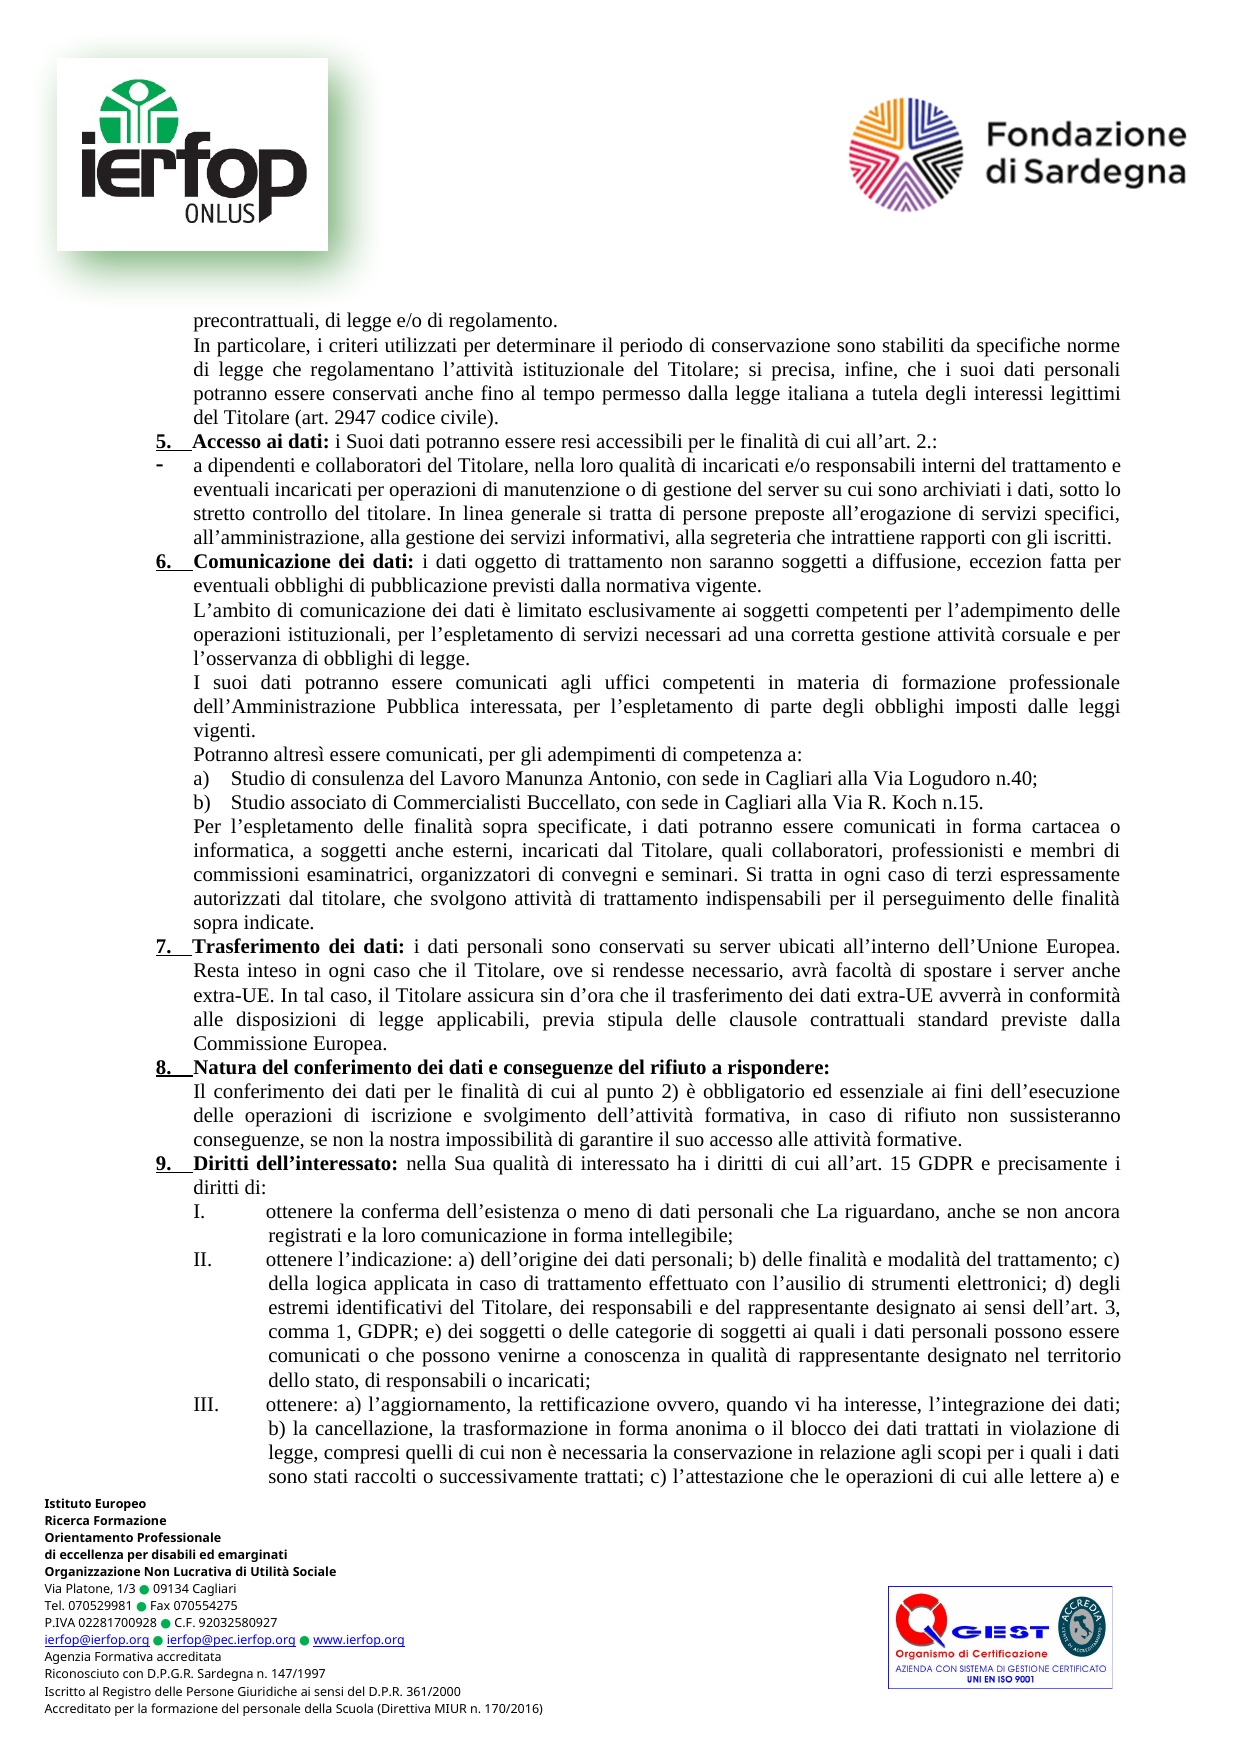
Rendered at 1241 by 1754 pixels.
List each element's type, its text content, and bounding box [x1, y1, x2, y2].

text I suoi dati potranno essere comunicati agli uffici competenti in materia di formazione professionale dell’Amministrazione Pubblica interessata, per l’espletamento di parte degli obblighi imposti dalle leggi vigenti. [193, 670, 1122, 742]
list Accesso ai dati: i Suoi dati potranno essere resi accessibili per le finalità di cui all’art. 2.: [156, 429, 1122, 453]
list Comunicazione dei dati: i dati oggetto di trattamento non saranno soggetti a diffusione, eccezion fatta per eventuali obblighi di pubblicazione previsti dalla normativa vigente. [156, 549, 1122, 597]
list Natura del conferimento dei dati e conseguenze del rifiuto a rispondere: [156, 1055, 1122, 1079]
list ottenere la conferma dell’esistenza o meno di dati personali che La riguardano, anche se non ancora registrati e la loro comunicazione in forma intellegibile; [193, 1199, 1122, 1247]
picture [888, 1586, 1113, 1689]
text L’ambito di comunicazione dei dati è limitato esclusivamente ai soggetti competenti per l’adempimento delle operazioni istituzionali, per l’espletamento di servizi necessari ad una corretta gestione attività corsuale e per l’osservanza di obblighi di legge. [193, 597, 1122, 670]
list ottenere l’indicazione: a) dell’origine dei dati personali; b) delle finalità e modalità del trattamento; c) della logica applicata in caso di trattamento effettuato con l’ausilio di strumenti elettronici; d) degli estremi identificativi del Titolare, dei responsabili e del rappresentante designato ai sensi dell’art. 3, comma 1, GDPR; e) dei soggetti o delle categorie di soggetti ai quali i dati personali possono essere comunicati o che possono venirne a conoscenza in qualità di rappresentante designato nel territorio dello stato, di responsabili o incaricati; [193, 1247, 1122, 1392]
text Il conferimento dei dati per le finalità di cui al punto 2) è obbligatorio ed essenziale ai fini dell’esecuzione delle operazioni di iscrizione e svolgimento dell’attività formativa, in caso di rifiuto non sussisteranno conseguenze, se non la nostra impossibilità di garantire il suo accesso alle attività formative. [193, 1079, 1122, 1151]
text Per l’espletamento delle finalità sopra specificate, i dati potranno essere comunicati in forma cartacea o informatica, a soggetti anche esterni, incaricati dal Titolare, quali collaboratori, professionisti e membri di commissioni esaminatrici, organizzatori di convegni e seminari. Si tratta in ogni caso di terzi espressamente autorizzati dal titolare, che svolgono attività di trattamento indispensabili per il perseguimento delle finalità sopra indicate. [193, 814, 1122, 934]
list Studio di consulenza del Lavoro Manunza Antonio, con sede in Cagliari alla Via Logudoro n.40; [193, 766, 1122, 790]
list Diritti dell’interessato: nella Sua qualità di interessato ha i diritti di cui all’art. 15 GDPR e precisamente i diritti di: [156, 1151, 1122, 1199]
text In particolare, i criteri utilizzati per determinare il periodo di conservazione sono stabiliti da specifiche norme di legge che regolamentano l’attività istituzionale del Titolare; si precisa, infine, che i suoi dati personali potranno essere conservati anche fino al tempo permesso dalla legge italiana a tutela degli interessi legittimi del Titolare (art. 2947 codice civile). [193, 332, 1122, 429]
list Trasferimento dei dati: i dati personali sono conservati su server ubicati all’interno dell’Unione Europea. Resta inteso in ogni caso che il Titolare, ove si rendesse necessario, avrà facoltà di spostare i server anche extra-UE. In tal caso, il Titolare assicura sin d’ora che il trasferimento dei dati extra-UE avverrà in conformità alle disposizioni di legge applicabili, previa stipula delle clausole contrattuali standard previste dalla Commissione Europea. [156, 934, 1122, 1055]
list a dipendenti e collaboratori del Titolare, nella loro qualità di incaricati e/o responsabili interni del trattamento e eventuali incaricati per operazioni di manutenzione o di gestione del server su cui sono archiviati i dati, sotto lo stretto controllo del titolare. In linea generale si tratta di persone preposte all’erogazione di servizi specifici, all’amministrazione, alla gestione dei servizi informativi, alla segreteria che intrattiene rapporti con gli iscritti. [156, 453, 1122, 549]
text Potranno altresì essere comunicati, per gli adempimenti di competenza a: [193, 742, 1122, 766]
list Studio associato di Commercialisti Buccellato, con sede in Cagliari alla Via R. Koch n.15. [193, 790, 1122, 814]
picture [843, 45, 1192, 265]
picture [57, 58, 328, 251]
